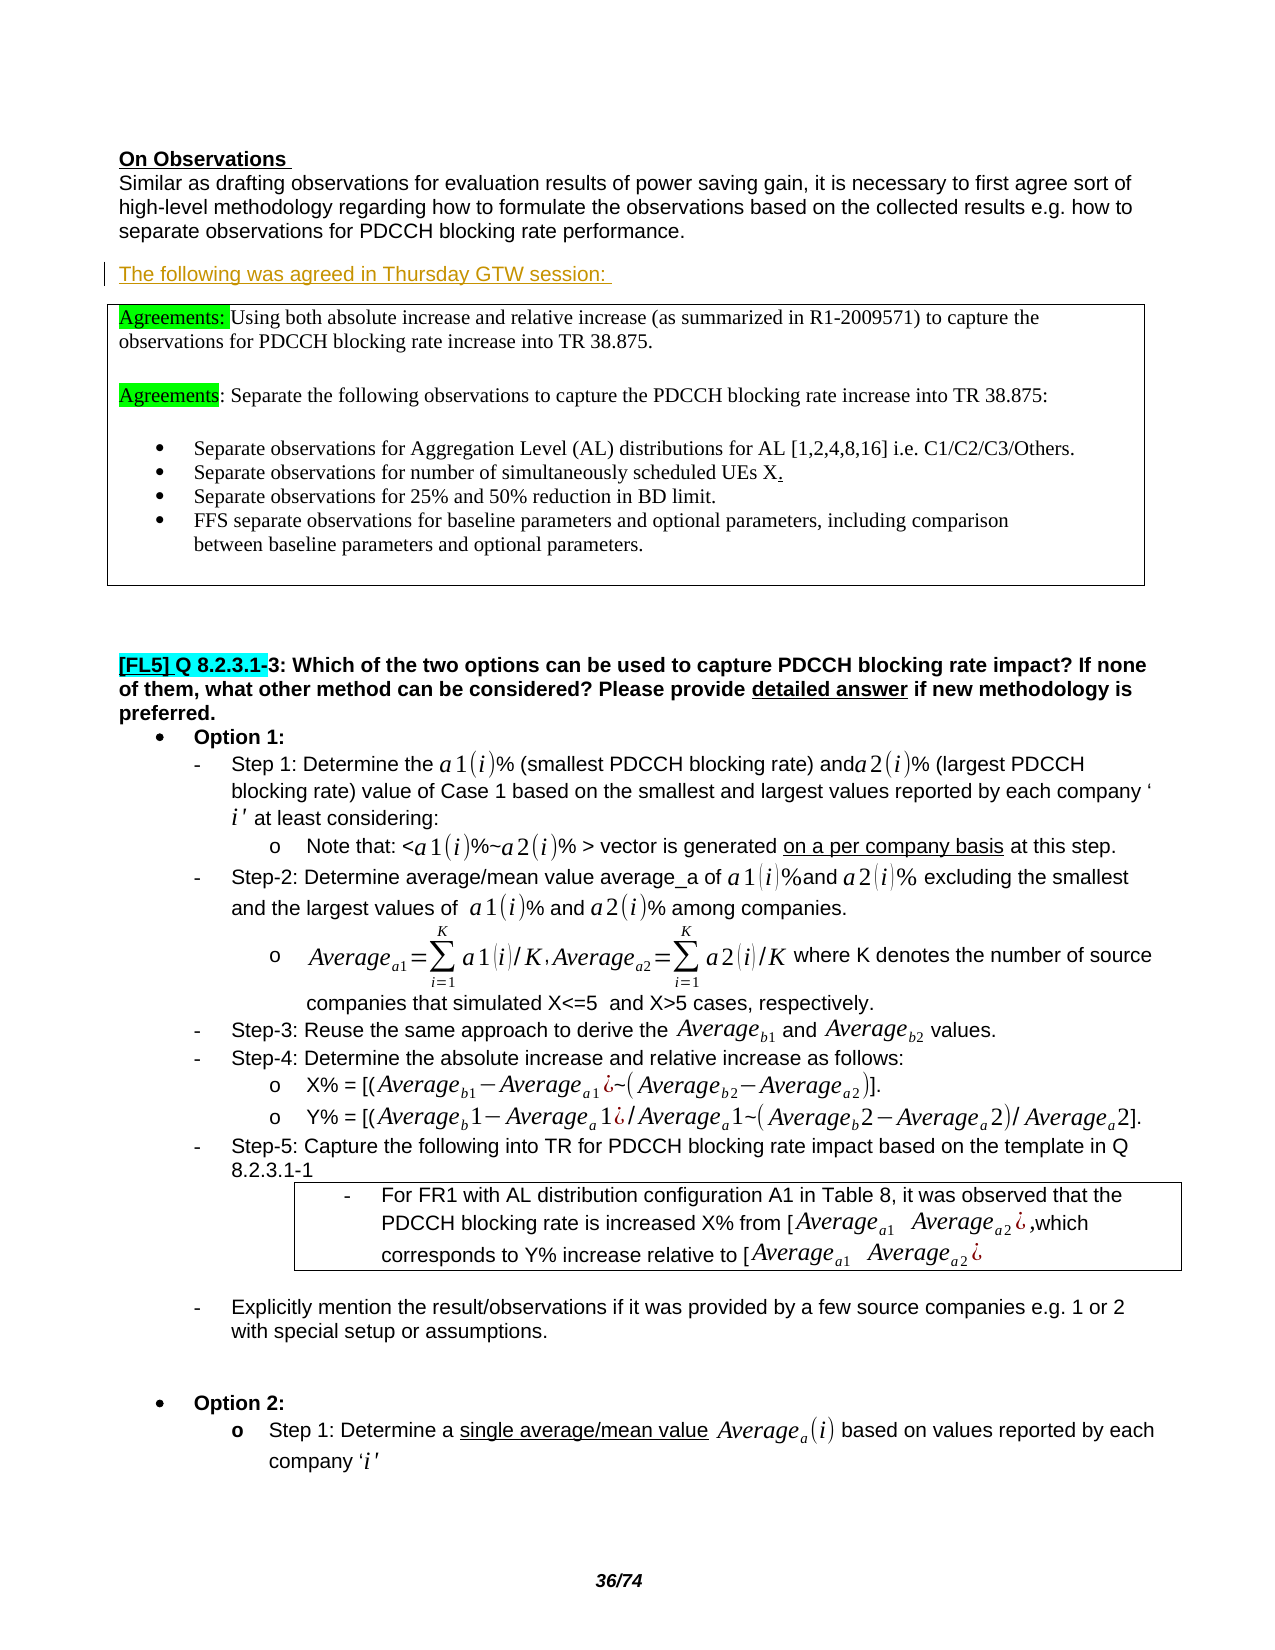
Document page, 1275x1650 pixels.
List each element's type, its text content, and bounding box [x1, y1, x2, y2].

list X% = [(~]. [268, 1070, 1156, 1102]
list Note that: <%~% > vector is generated on a per company basis at this step. [268, 832, 1156, 862]
list Step 1: Determine the % (smallest PDCCH blocking rate) and% (largest PDCCH blocking rate) value of Case 1 based on the smallest and largest values reported by each company ‘ at least considering: [193, 749, 1156, 832]
list Step-2: Determine average/mean value average_a of and excluding the smallest and the largest values of % and % among companies. [193, 862, 1156, 922]
list Step-5: Capture the following into TR for PDCCH blocking rate impact based on the template in Q 8.2.3.1-1 [193, 1134, 1156, 1182]
list Option 2: [156, 1391, 1156, 1415]
list Step-4: Determine the absolute increase and relative increase as follows: [193, 1046, 1156, 1070]
text Similar as drafting observations for evaluation results of power saving gain, it is necessary to first agree sort of high-level methodology regarding how to formulate the observations based on the collected results e.g. how to separate observations for PDCCH blocking rate performance. [118, 171, 1156, 243]
list , where K denotes the number of source companies that simulated X<=5 and X>5 cases, respectively. [268, 922, 1156, 1015]
list Step-3: Reuse the same approach to derive the and values. [193, 1015, 1156, 1046]
text [FL5] Q 8.2.3.1-3: Which of the two options can be used to capture PDCCH blocking rate impact? If none of them, what other method can be considered? Please provide detailed answer if new methodology is preferred. [118, 653, 1156, 725]
text On Observations [118, 147, 1156, 171]
list Option 1: [156, 725, 1156, 749]
list Explicitly mention the result/observations if it was provided by a few source companies e.g. 1 or 2 with special setup or assumptions. [193, 1295, 1156, 1343]
list Step 1: Determine a single average/mean value based on values reported by each company ‘ [231, 1415, 1156, 1475]
list Y% = [(~]. [268, 1102, 1156, 1134]
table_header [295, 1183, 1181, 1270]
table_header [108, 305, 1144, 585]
